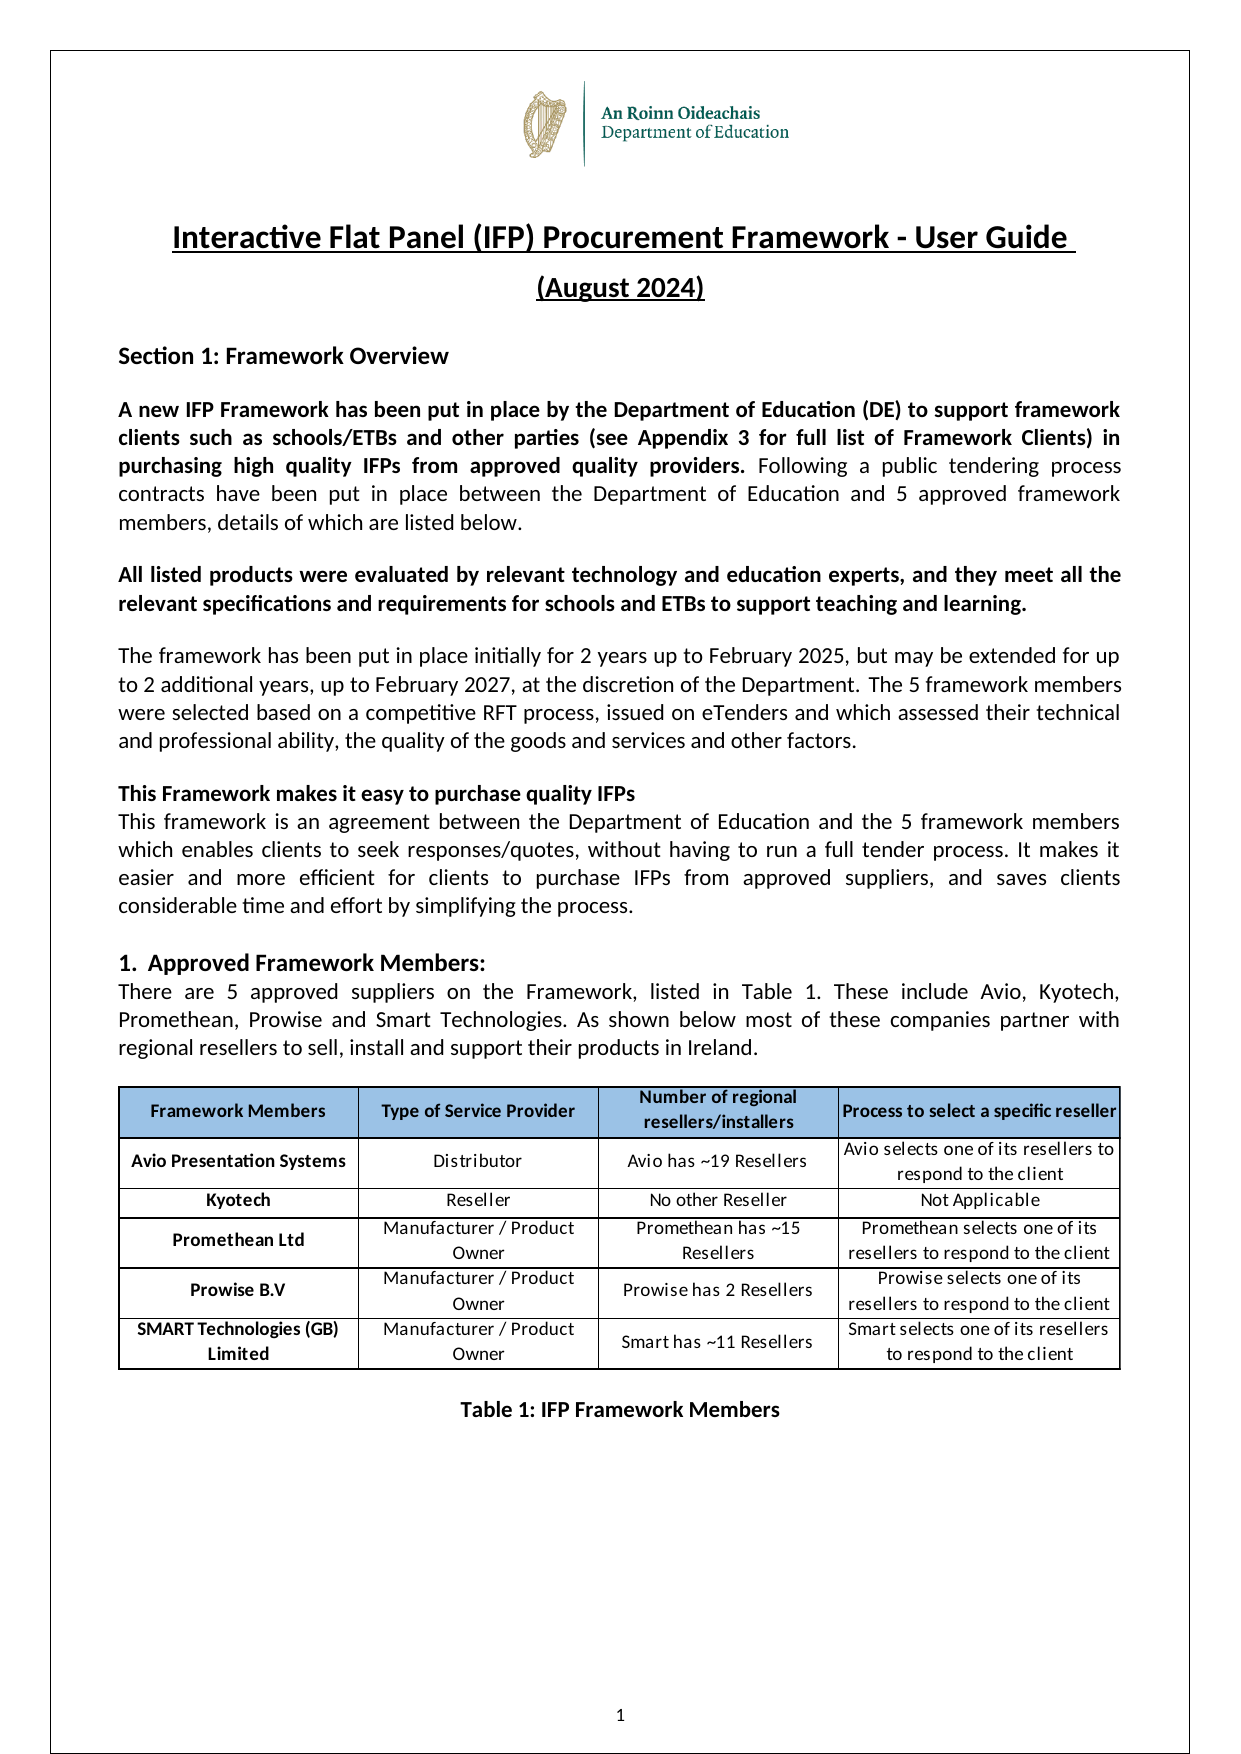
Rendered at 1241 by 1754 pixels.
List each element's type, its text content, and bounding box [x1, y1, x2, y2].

text (August 2024) [118, 269, 1122, 304]
text Section 1: Framework Overview [118, 340, 1122, 371]
text This framework is an agreement between the Department of Education and the 5 framework members which enables clients to seek responses/quotes, without having to run a full tender process. It makes it easier and more efficient for clients to purchase IFPs from approved suppliers, and saves clients considerable time and effort by simplifying the process. [118, 807, 1122, 919]
text A new IFP Framework has been put in place by the Department of Education (DE) to support framework clients such as schools/ETBs and other parties (see Appendix 3 for full list of Framework Clients) in purchasing high quality IFPs from approved quality providers. Following a public tendering process contracts have been put in place between the Department of Education and 5 approved framework members, details of which are listed below. [118, 396, 1122, 536]
text Table 1: IFP Framework Members [118, 1396, 1122, 1424]
text All listed products were evaluated by relevant technology and education experts, and they meet all the relevant specifications and requirements for schools and ETBs to support teaching and learning. [118, 561, 1122, 617]
text This Framework makes it easy to purchase quality IFPs [118, 779, 1122, 807]
picture [493, 61, 819, 186]
list Approved Framework Members: [118, 947, 1122, 977]
text Interactive Flat Panel (IFP) Procurement Framework - User Guide [118, 216, 1122, 257]
text There are 5 approved suppliers on the Framework, listed in Table 1. These include Avio, Kyotech, Promethean, Prowise and Smart Technologies. As shown below most of these companies partner with regional resellers to sell, install and support their products in Ireland. [118, 977, 1122, 1061]
text The framework has been put in place initially for 2 years up to February 2025, but may be extended for up to 2 additional years, up to February 2027, at the discretion of the Department. The 5 framework members were selected based on a competitive RFT process, issued on eTenders and which assessed their technical and professional ability, the quality of the goods and services and other factors. [118, 642, 1122, 754]
